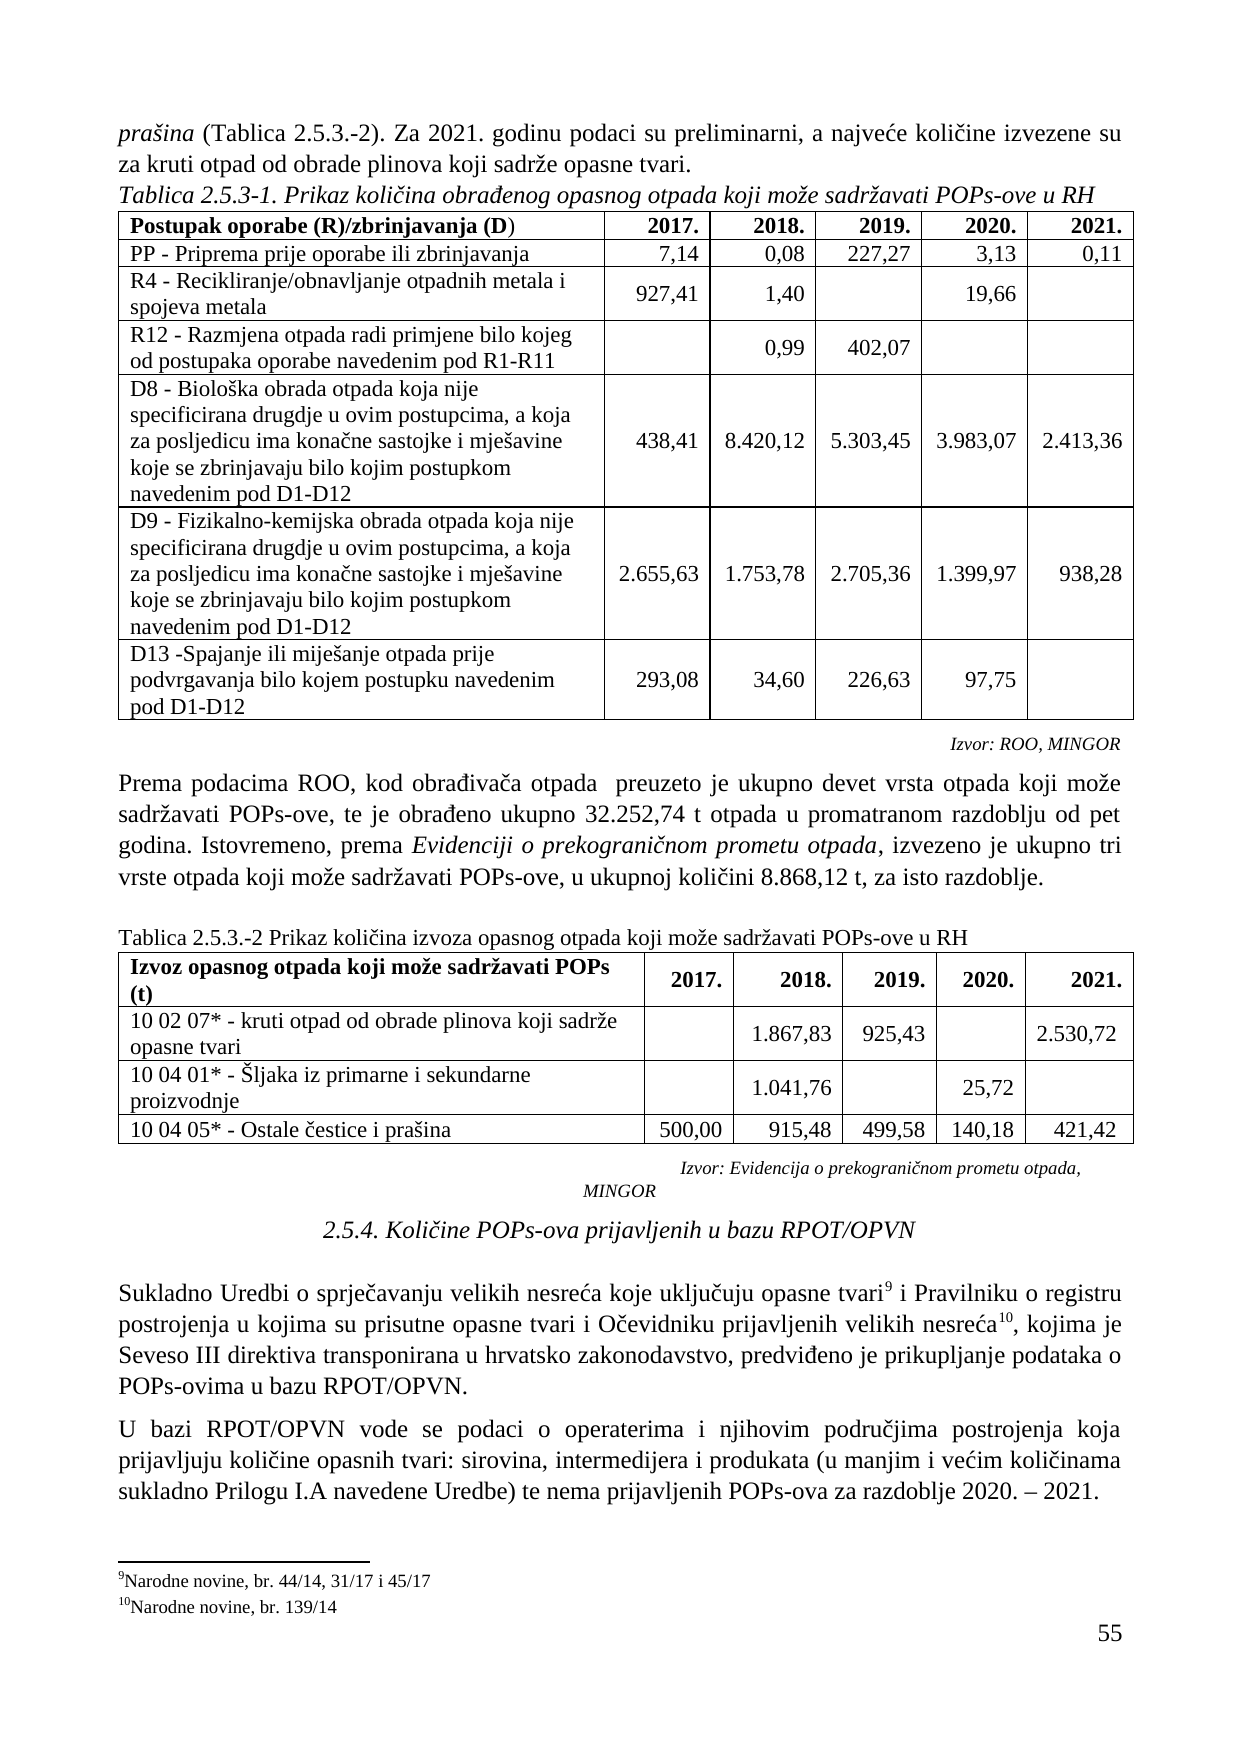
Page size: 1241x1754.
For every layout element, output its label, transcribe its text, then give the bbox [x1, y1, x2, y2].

table_cell 938,28 [1028, 508, 1133, 639]
table_cell [843, 1061, 936, 1113]
table_cell 915,48 [734, 1115, 842, 1143]
table_cell 500,00 [645, 1115, 733, 1143]
table_cell 2.413,36 [1028, 375, 1133, 506]
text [118, 118, 1122, 178]
table_cell 438,41 [605, 375, 709, 506]
table_header 2017. [645, 953, 733, 1006]
text Tablica 2.5.3.-2 Prikaz količina izvoza opasnog otpada koji može sadržavati POPs-ove u RH [118, 924, 1122, 950]
table_cell 293,08 [605, 640, 709, 719]
table_cell 0,99 [711, 321, 815, 373]
table_cell 10 04 01* - Šljaka iz primarne i sekundarne proizvodnje [119, 1061, 644, 1113]
table_cell 0,08 [711, 240, 815, 266]
table_cell 402,07 [816, 321, 921, 373]
text Izvor: ROO, MINGOR [118, 733, 1122, 754]
table_cell [1028, 640, 1133, 719]
table_cell 140,18 [937, 1115, 1025, 1143]
table_cell 0,11 [1028, 240, 1133, 266]
table_cell 34,60 [711, 640, 815, 719]
table_cell R4 - Recikliranje/obnavljanje otpadnih metala i spojeva metala [119, 267, 604, 320]
table_cell D13 -Spajanje ili miješanje otpada prije podvrgavanja bilo kojem postupku navedenim pod D1-D12 [119, 640, 604, 719]
table_header Izvoz opasnog otpada koji može sadržavati POPs (t) [119, 953, 644, 1006]
table_cell [645, 1061, 733, 1113]
table_header 2017. [605, 212, 709, 239]
table_cell 19,66 [922, 267, 1027, 320]
text U bazi RPOT/OPVN vode se podaci o operaterima i njihovim područjima postrojenja koja prijavljuju količine opasnih tvari: sirovina, intermedijera i produkata (u manjim i većim količinama sukladno Prilogu I.A navedene Uredbe) te nema prijavljenih POPs-ova za razdoblje 2020. – 2021. [118, 1414, 1122, 1505]
table_header 2018. [711, 212, 815, 239]
table_cell 10 02 07* - kruti otpad od obrade plinova koji sadrže opasne tvari [119, 1007, 644, 1060]
table_header 2018. [734, 953, 842, 1006]
table_cell [1028, 321, 1133, 373]
table_header 2020. [922, 212, 1027, 239]
table_cell R12 - Razmjena otpada radi primjene bilo kojeg od postupaka oporabe navedenim pod R1-R11 [119, 321, 604, 373]
table_cell 1.041,76 [734, 1061, 842, 1113]
table_header 2021. [1028, 212, 1133, 239]
table_cell 3,13 [922, 240, 1027, 266]
table_cell [922, 321, 1027, 373]
table_cell 1.867,83 [734, 1007, 842, 1060]
table_cell 5.303,45 [816, 375, 921, 506]
table_cell D9 - Fizikalno-kemijska obrada otpada koja nije specificirana drugdje u ovim postupcima, a koja za posljedicu ima konačne sastojke i mješavine koje se zbrinjavaju bilo kojim postupkom navedenim pod D1-D12 [119, 508, 604, 639]
table_cell 2.530,72 [1026, 1007, 1133, 1060]
table_cell [937, 1007, 1025, 1060]
table_cell 10 04 05* - Ostale čestice i prašina [119, 1115, 644, 1143]
table_header 2021. [1026, 953, 1133, 1006]
table_cell 97,75 [922, 640, 1027, 719]
table_cell 3.983,07 [922, 375, 1027, 506]
table_header 2020. [937, 953, 1025, 1006]
table_cell 2.655,63 [605, 508, 709, 639]
subtitle 2.5.4. Količine POPs-ova prijavljenih u bazu RPOT/OPVN [118, 1216, 1122, 1244]
table_cell 421,42 [1026, 1115, 1133, 1143]
table_cell 2.705,36 [816, 508, 921, 639]
table_cell PP - Priprema prije oporabe ili zbrinjavanja [119, 240, 604, 266]
table_cell [645, 1007, 733, 1060]
table_cell 927,41 [605, 267, 709, 320]
table_cell [816, 267, 921, 320]
table_cell 499,58 [843, 1115, 936, 1143]
table_cell 1,40 [711, 267, 815, 320]
table_cell 25,72 [937, 1061, 1025, 1113]
text Sukladno Uredbi o sprječavanju velikih nesreća koje uključuju opasne tvari i Pravilniku o registru postrojenja u kojima su prisutne opasne tvari i Očevidniku prijavljenih velikih nesreća, kojima je Seveso III direktiva transponirana u hrvatsko zakonodavstvo, predviđeno je prikupljanje podataka o POPs-ovima u bazu RPOT/OPVN. [118, 1278, 1122, 1399]
table_cell 226,63 [816, 640, 921, 719]
table_cell [605, 321, 709, 373]
table_cell [1026, 1061, 1133, 1113]
table_cell 925,43 [843, 1007, 936, 1060]
text Prema podacima ROO, kod obrađivača otpada preuzeto je ukupno devet vrsta otpada koji može sadržavati POPs-ove, te je obrađeno ukupno 32.252,74 t otpada u promatranom razdoblju od pet godina. Istovremeno, prema Evidenciji o prekograničnom prometu otpada, izvezeno je ukupno tri vrste otpada koji može sadržavati POPs-ove, u ukupnoj količini 8.868,12 t, za isto razdoblje. [118, 768, 1122, 890]
text Izvor: Evidencija o prekograničnom prometu otpada, MINGOR [118, 1157, 1122, 1201]
table_header Postupak oporabe (R)/zbrinjavanja (D) [119, 212, 604, 239]
text Tablica 2.5.3-1. Prikaz količina obrađenog opasnog otpada koji može sadržavati POPs-ove u RH [118, 180, 1122, 209]
table_cell D8 - Biološka obrada otpada koja nije specificirana drugdje u ovim postupcima, a koja za posljedicu ima konačne sastojke i mješavine koje se zbrinjavaju bilo kojim postupkom navedenim pod D1-D12 [119, 375, 604, 506]
table_cell [1028, 267, 1133, 320]
table_header 2019. [816, 212, 921, 239]
table_cell 227,27 [816, 240, 921, 266]
table_cell 8.420,12 [711, 375, 815, 506]
table_cell 1.753,78 [711, 508, 815, 639]
table_cell 7,14 [605, 240, 709, 266]
table_header 2019. [843, 953, 936, 1006]
table_cell 1.399,97 [922, 508, 1027, 639]
